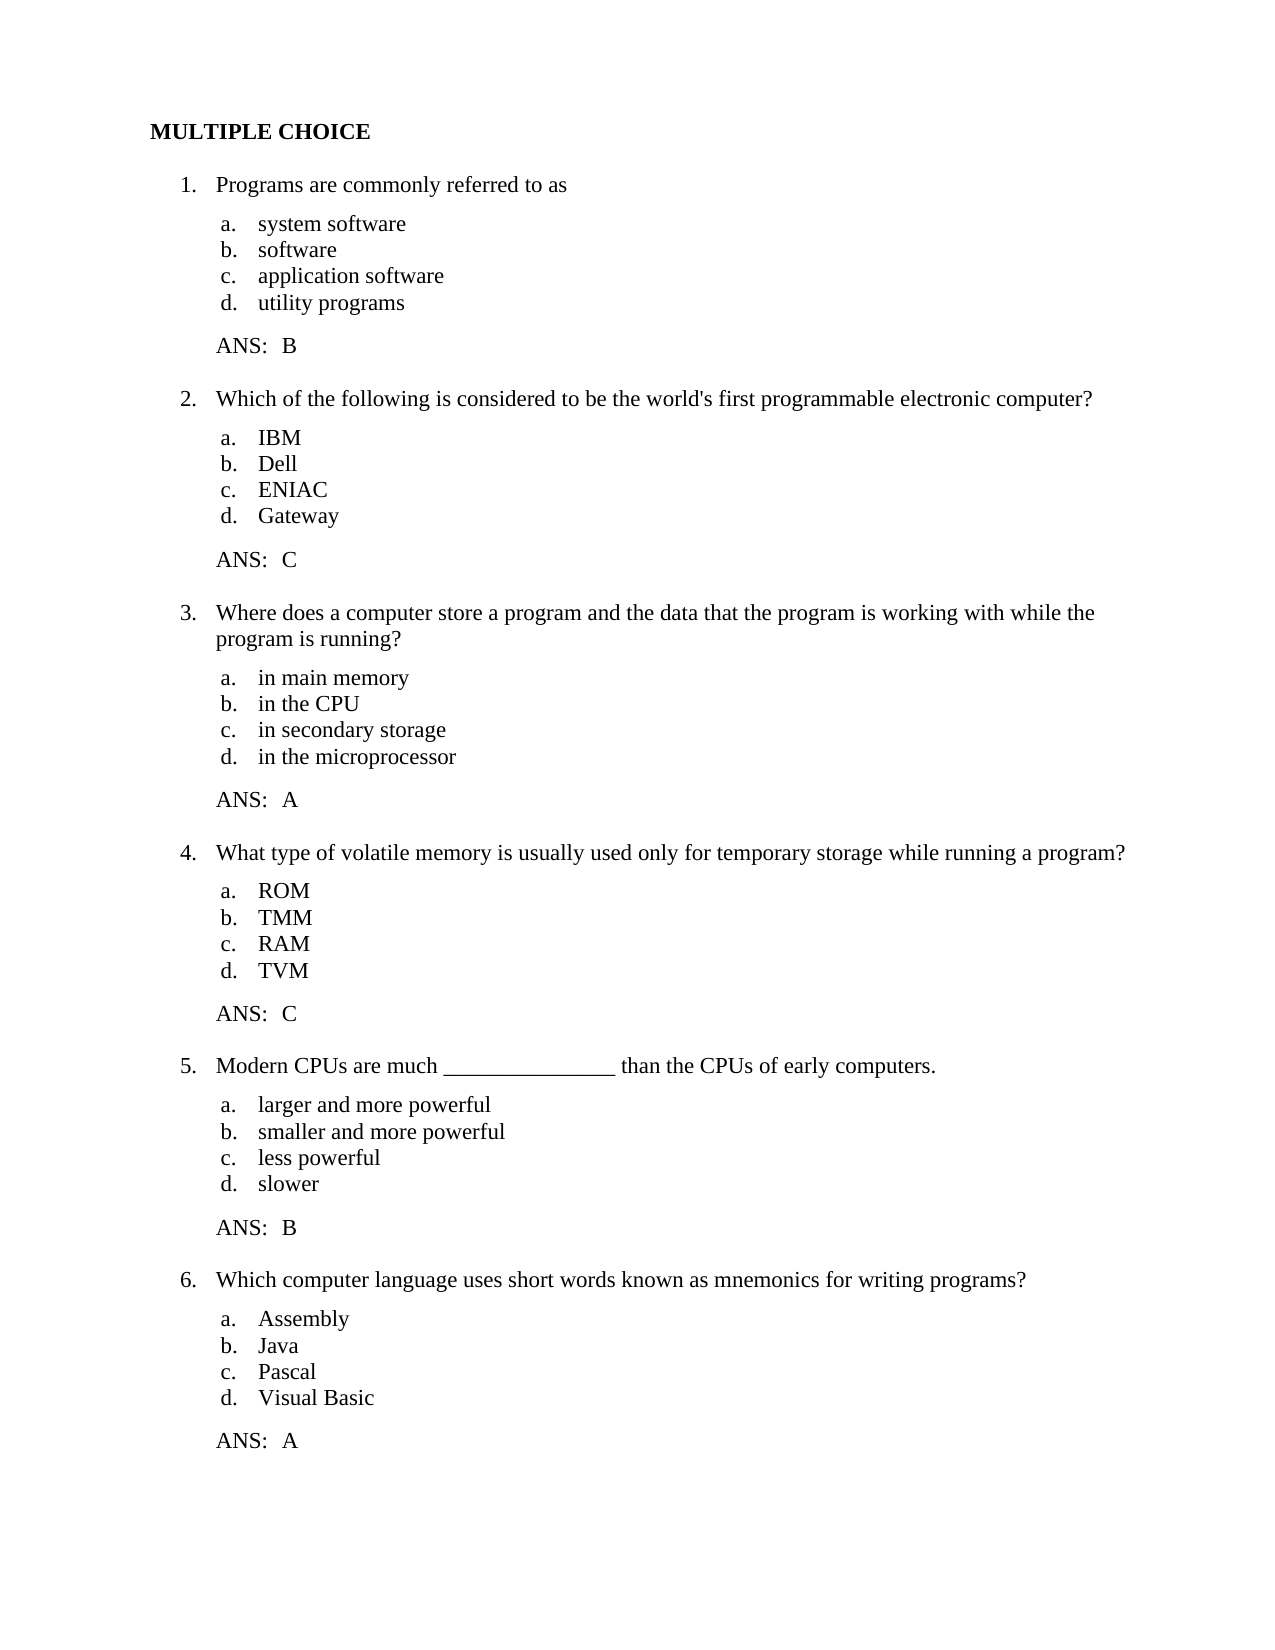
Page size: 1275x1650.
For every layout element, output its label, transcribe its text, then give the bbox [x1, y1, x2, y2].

table_header a. [216, 878, 253, 904]
text ANS: B [216, 1214, 1162, 1240]
table_cell in the CPU [253, 690, 1097, 716]
table_cell TVM [253, 957, 1097, 983]
table_cell smaller and more powerful [253, 1118, 1097, 1144]
table_cell utility programs [253, 289, 1097, 315]
text ANS: B [216, 332, 1162, 358]
table_cell d. [216, 957, 253, 983]
table_header Assembly [253, 1305, 1097, 1332]
table_cell Dell [253, 450, 1097, 476]
table_cell c. [216, 1144, 253, 1171]
text 6. Which computer language uses short words known as mnemonics for writing programs? [150, 1266, 1162, 1293]
table_header a. [216, 210, 253, 236]
table_cell b. [216, 1332, 253, 1358]
text ANS: C [216, 546, 1162, 572]
table_cell software [253, 236, 1097, 262]
table_header a. [216, 1091, 253, 1118]
text ANS: C [216, 1000, 1162, 1026]
table_cell c. [216, 476, 253, 503]
table_cell application software [253, 263, 1097, 289]
table_cell b. [216, 236, 253, 262]
table_header a. [216, 664, 253, 690]
table_cell ENIAC [253, 476, 1097, 503]
table_header in main memory [253, 664, 1097, 690]
table_cell Visual Basic [253, 1384, 1097, 1411]
table_cell d. [216, 1384, 253, 1411]
table_cell RAM [253, 930, 1097, 957]
text 3. Where does a computer store a program and the data that the program is working with while the program is running? [150, 598, 1162, 651]
table_cell d. [216, 743, 253, 769]
table_cell Java [253, 1332, 1097, 1358]
table_cell Pascal [253, 1358, 1097, 1384]
table_cell d. [216, 1171, 253, 1197]
table_header ROM [253, 878, 1097, 904]
table_header IBM [253, 424, 1097, 450]
table_header a. [216, 424, 253, 450]
table_cell b. [216, 690, 253, 716]
table_header system software [253, 210, 1097, 236]
table_cell in secondary storage [253, 716, 1097, 743]
table_cell d. [216, 289, 253, 315]
text 5. Modern CPUs are much _______________ than the CPUs of early computers. [150, 1053, 1162, 1079]
table_cell c. [216, 263, 253, 289]
table_cell c. [216, 1358, 253, 1384]
table_cell d. [216, 503, 253, 529]
table_header larger and more powerful [253, 1091, 1097, 1118]
table_cell slower [253, 1171, 1097, 1197]
table_cell in the microprocessor [253, 743, 1097, 769]
table_cell Gateway [253, 503, 1097, 529]
table_cell TMM [253, 904, 1097, 930]
text 4. What type of volatile memory is usually used only for temporary storage while running a program? [150, 839, 1162, 865]
text ANS: A [216, 786, 1162, 812]
table_cell b. [216, 904, 253, 930]
table_cell b. [216, 450, 253, 476]
text ANS: A [216, 1428, 1162, 1454]
text MULTIPLE CHOICE [150, 118, 1162, 144]
table_cell b. [216, 1118, 253, 1144]
table_cell c. [216, 716, 253, 743]
table_header a. [216, 1305, 253, 1332]
table_cell c. [216, 930, 253, 957]
text 1. Programs are commonly referred to as [150, 171, 1162, 197]
text 2. Which of the following is considered to be the world's first programmable electronic computer? [150, 385, 1162, 411]
table_cell less powerful [253, 1144, 1097, 1171]
